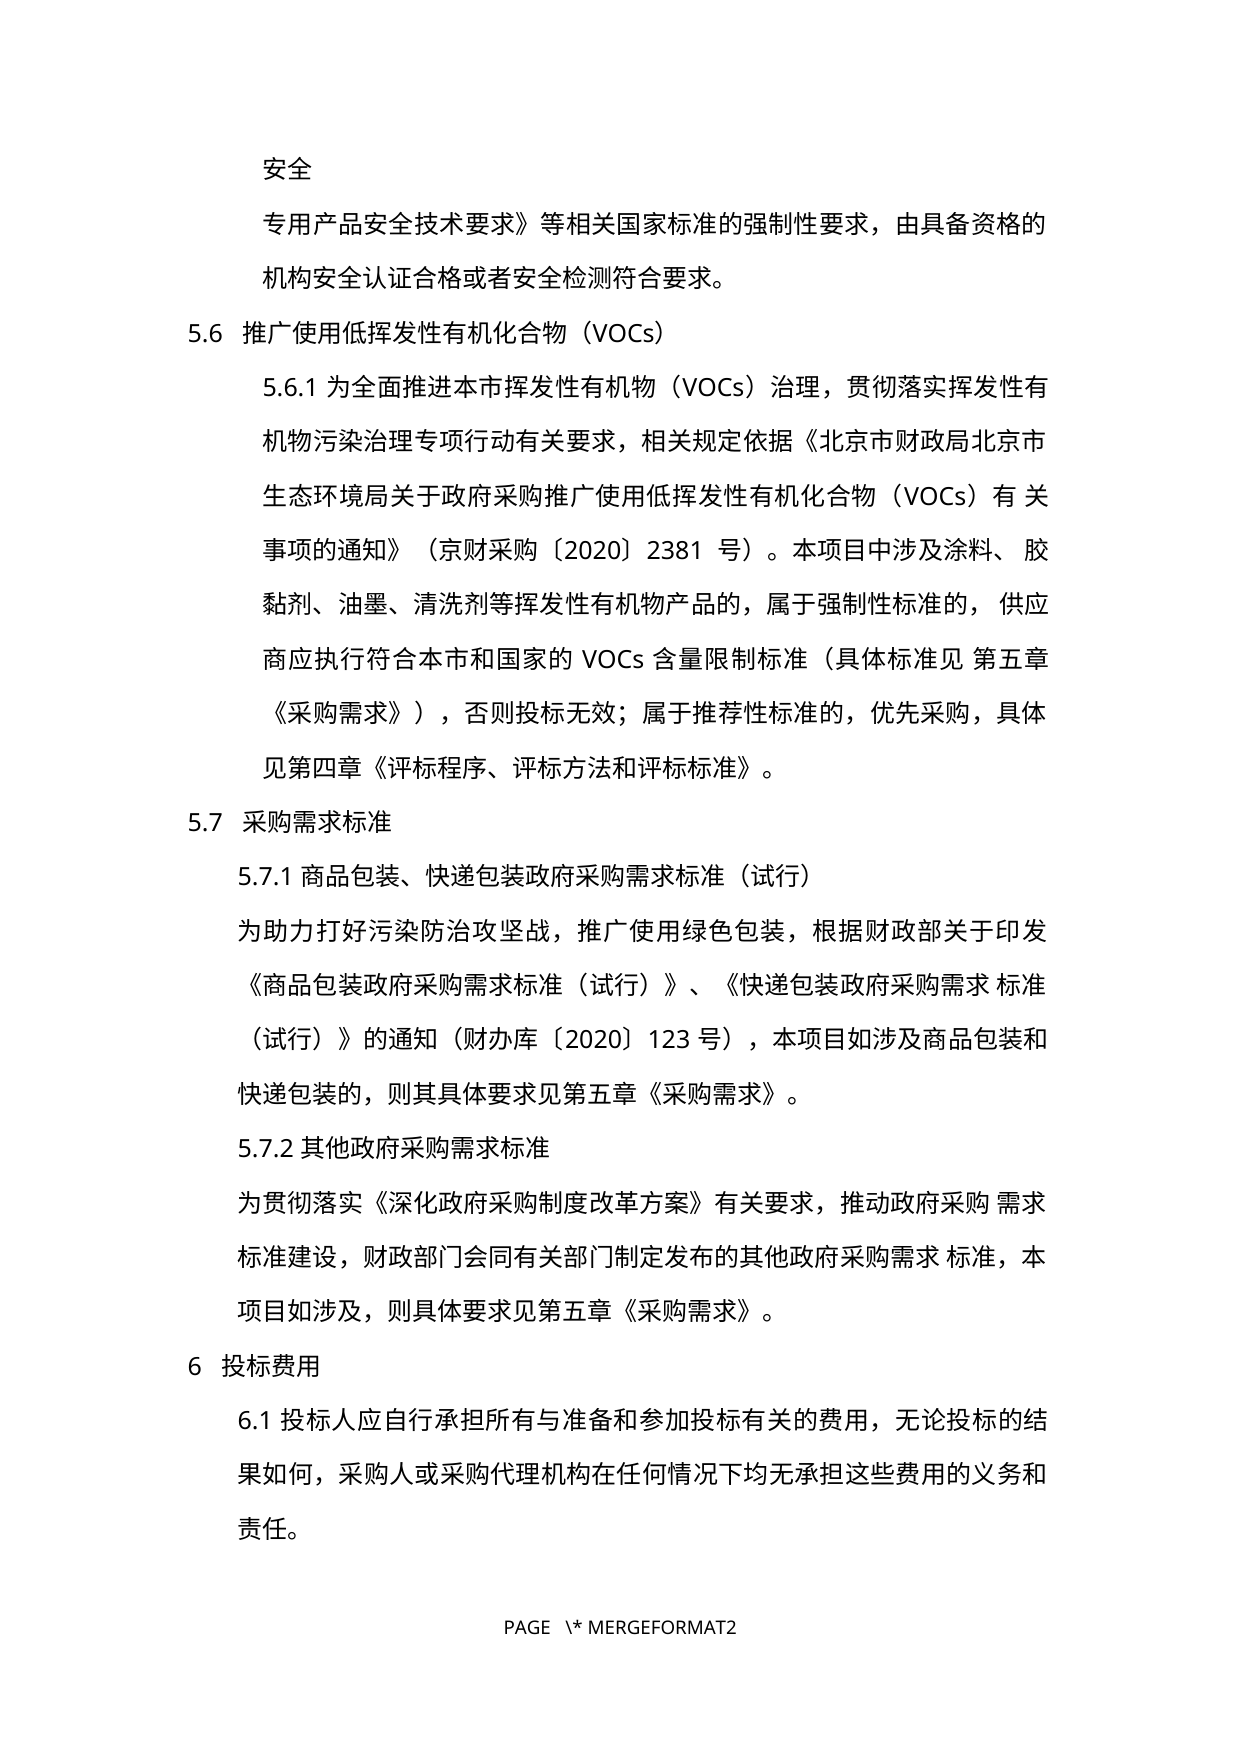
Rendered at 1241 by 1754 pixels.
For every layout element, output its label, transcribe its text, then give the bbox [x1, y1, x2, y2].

text 为贯彻落实《深化政府采购制度改革方案》有关要求，推动政府采购 需求标准建设，财政部门会同有关部门制定发布的其他政府采购需求 标准，本项目如涉及，则具体要求见第五章《采购需求》。 [237, 1183, 1049, 1328]
text 为助力打好污染防治攻坚战，推广使用绿色包装，根据财政部关于印发《商品包装政府采购需求标准（试行）》、《快递包装政府采购需求 标准（试行）》的通知（财办库〔2020〕123 号），本项目如涉及商品包装和快递包装的，则其具体要求见第五章《采购需求》。 [237, 911, 1049, 1111]
text 专用产品安全技术要求》等相关国家标准的强制性要求，由具备资格的机构安全认证合格或者安全检测符合要求。 [262, 204, 1049, 295]
text 6.1 投标人应自行承担所有与准备和参加投标有关的费用，无论投标的结果如何，采购人或采购代理机构在任何情况下均无承担这些费用的义务和责任。 [237, 1401, 1049, 1546]
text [262, 150, 1049, 186]
text 5.6.1 为全面推进本市挥发性有机物（VOCs）治理，贯彻落实挥发性有机物污染治理专项行动有关要求，相关规定依据《北京市财政局北京市 生态环境局关于政府采购推广使用低挥发性有机化合物（VOCs）有 关事项的通知》（京财采购〔2020〕2381 号）。本项目中涉及涂料、 胶黏剂、油墨、清洗剂等挥发性有机物产品的，属于强制性标准的， 供应商应执行符合本市和国家的 VOCs 含量限制标准（具体标准见 第五章《采购需求》），否则投标无效；属于推荐性标准的，优先采购，具体见第四章《评标程序、评标方法和评标标准》。 [262, 367, 1049, 784]
text 5.7.1 商品包装、快递包装政府采购需求标准（试行） [237, 857, 1049, 893]
text 5.6 推广使用低挥发性有机化合物（VOCs） [187, 313, 1049, 349]
text 5.7 采购需求标准 [187, 802, 1049, 839]
text 5.7.2 其他政府采购需求标准 [187, 1129, 1049, 1165]
text 6 投标费用 [187, 1346, 1049, 1382]
